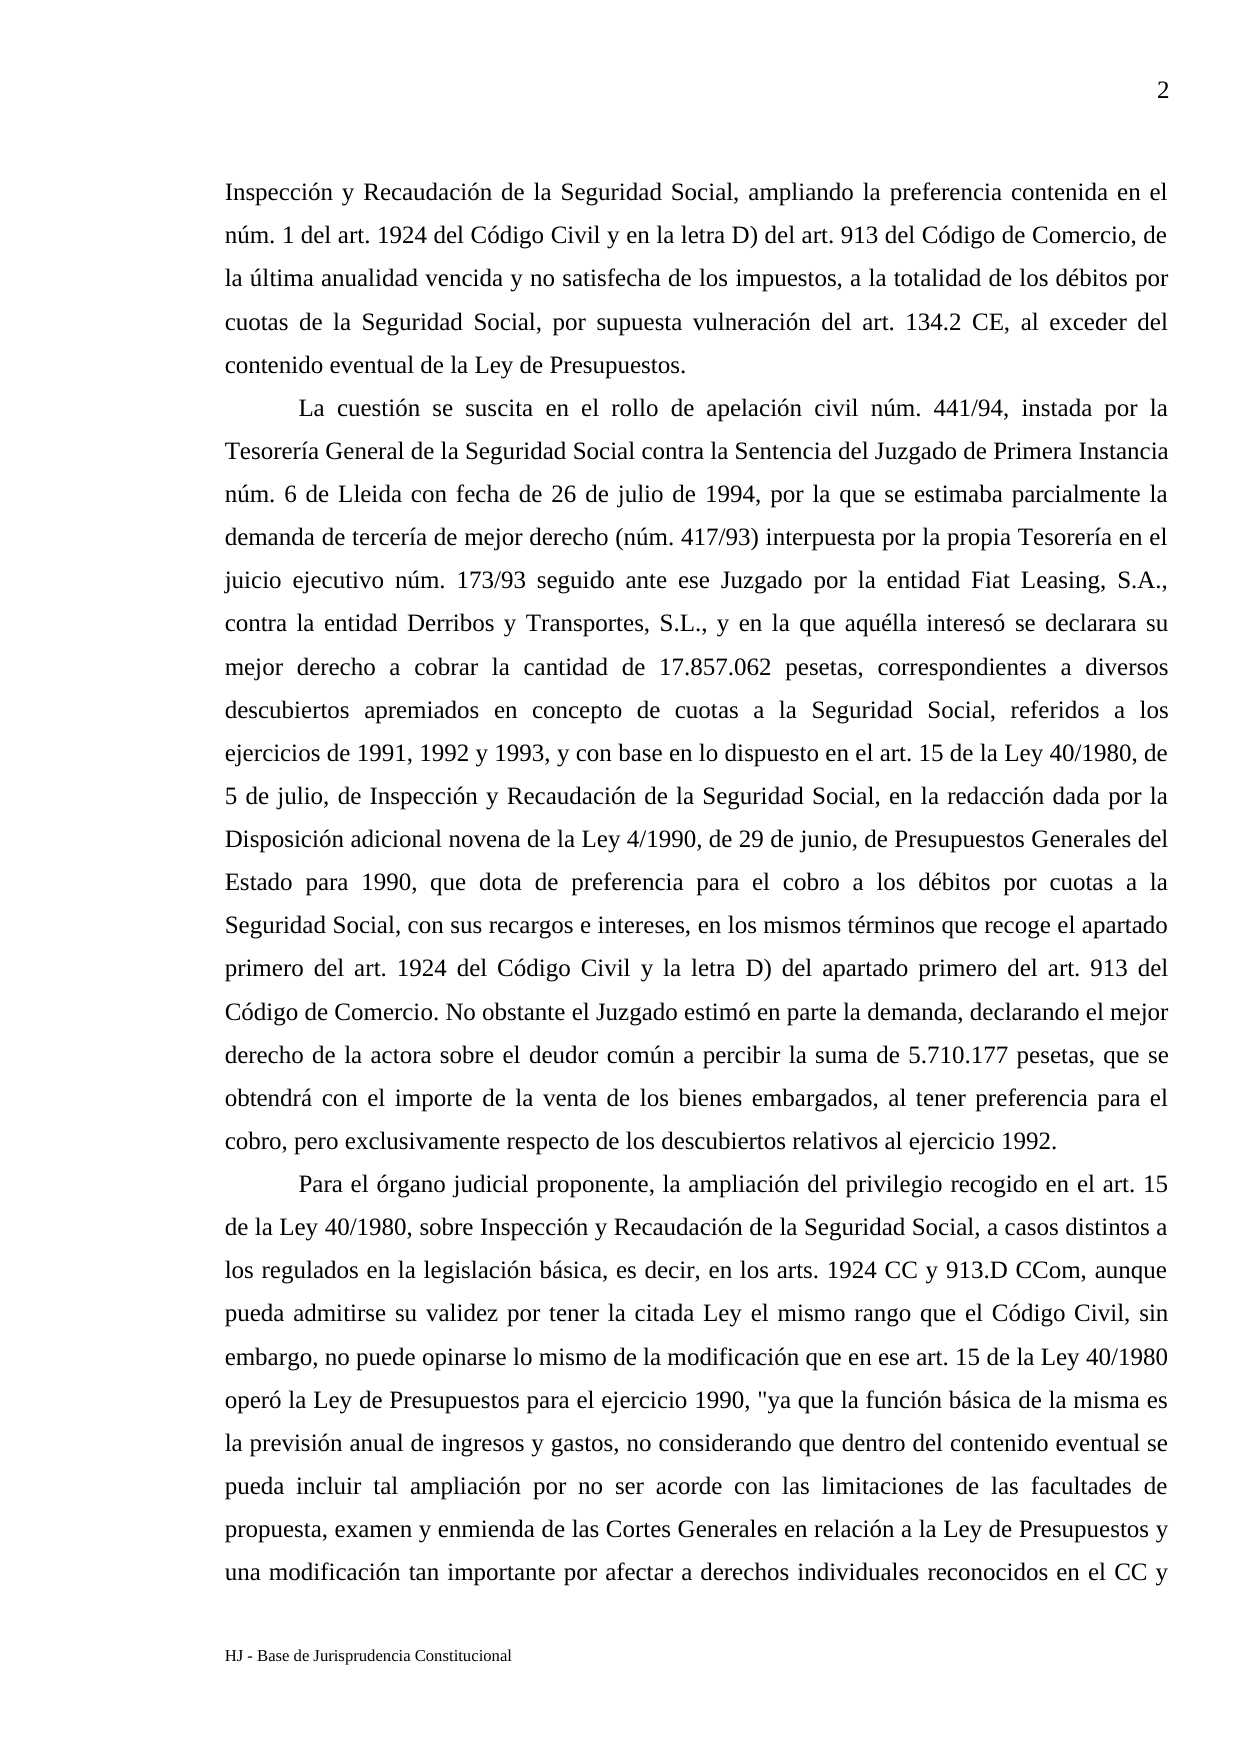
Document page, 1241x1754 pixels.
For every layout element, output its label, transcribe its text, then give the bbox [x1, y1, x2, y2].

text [224, 1169, 1169, 1586]
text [224, 177, 1169, 378]
text La cuestión se suscita en el rollo de apelación civil núm. 441/94, instada por la Tesorería General de la Seguridad Social contra la Sentencia del Juzgado de Primera Instancia núm. 6 de Lleida con fecha de 26 de julio de 1994, por la que se estimaba parcialmente la demanda de tercería de mejor derecho (núm. 417/93) interpuesta por la propia Tesorería en el juicio ejecutivo núm. 173/93 seguido ante ese Juzgado por la entidad Fiat Leasing, S.A., contra la entidad Derribos y Transportes, S.L., y en la que aquélla interesó se declarara su mejor derecho a cobrar la cantidad de 17.857.062 pesetas, correspondientes a diversos descubiertos apremiados en concepto de cuotas a la Seguridad Social, referidos a los ejercicios de 1991, 1992 y 1993, y con base en lo dispuesto en el art. 15 de la Ley 40/1980, de 5 de julio, de Inspección y Recaudación de la Seguridad Social, en la redacción dada por la Disposición adicional novena de la Ley 4/1990, de 29 de junio, de Presupuestos Generales del Estado para 1990, que dota de preferencia para el cobro a los débitos por cuotas a la Seguridad Social, con sus recargos e intereses, en los mismos términos que recoge el apartado primero del art. 1924 del Código Civil y la letra D) del apartado primero del art. 913 del Código de Comercio. No obstante el Juzgado estimó en parte la demanda, declarando el mejor derecho de la actora sobre el deudor común a percibir la suma de 5.710.177 pesetas, que se obtendrá con el importe de la venta de los bienes embargados, al tener preferencia para el cobro, pero exclusivamente respecto de los descubiertos relativos al ejercicio 1992. [224, 393, 1169, 1155]
